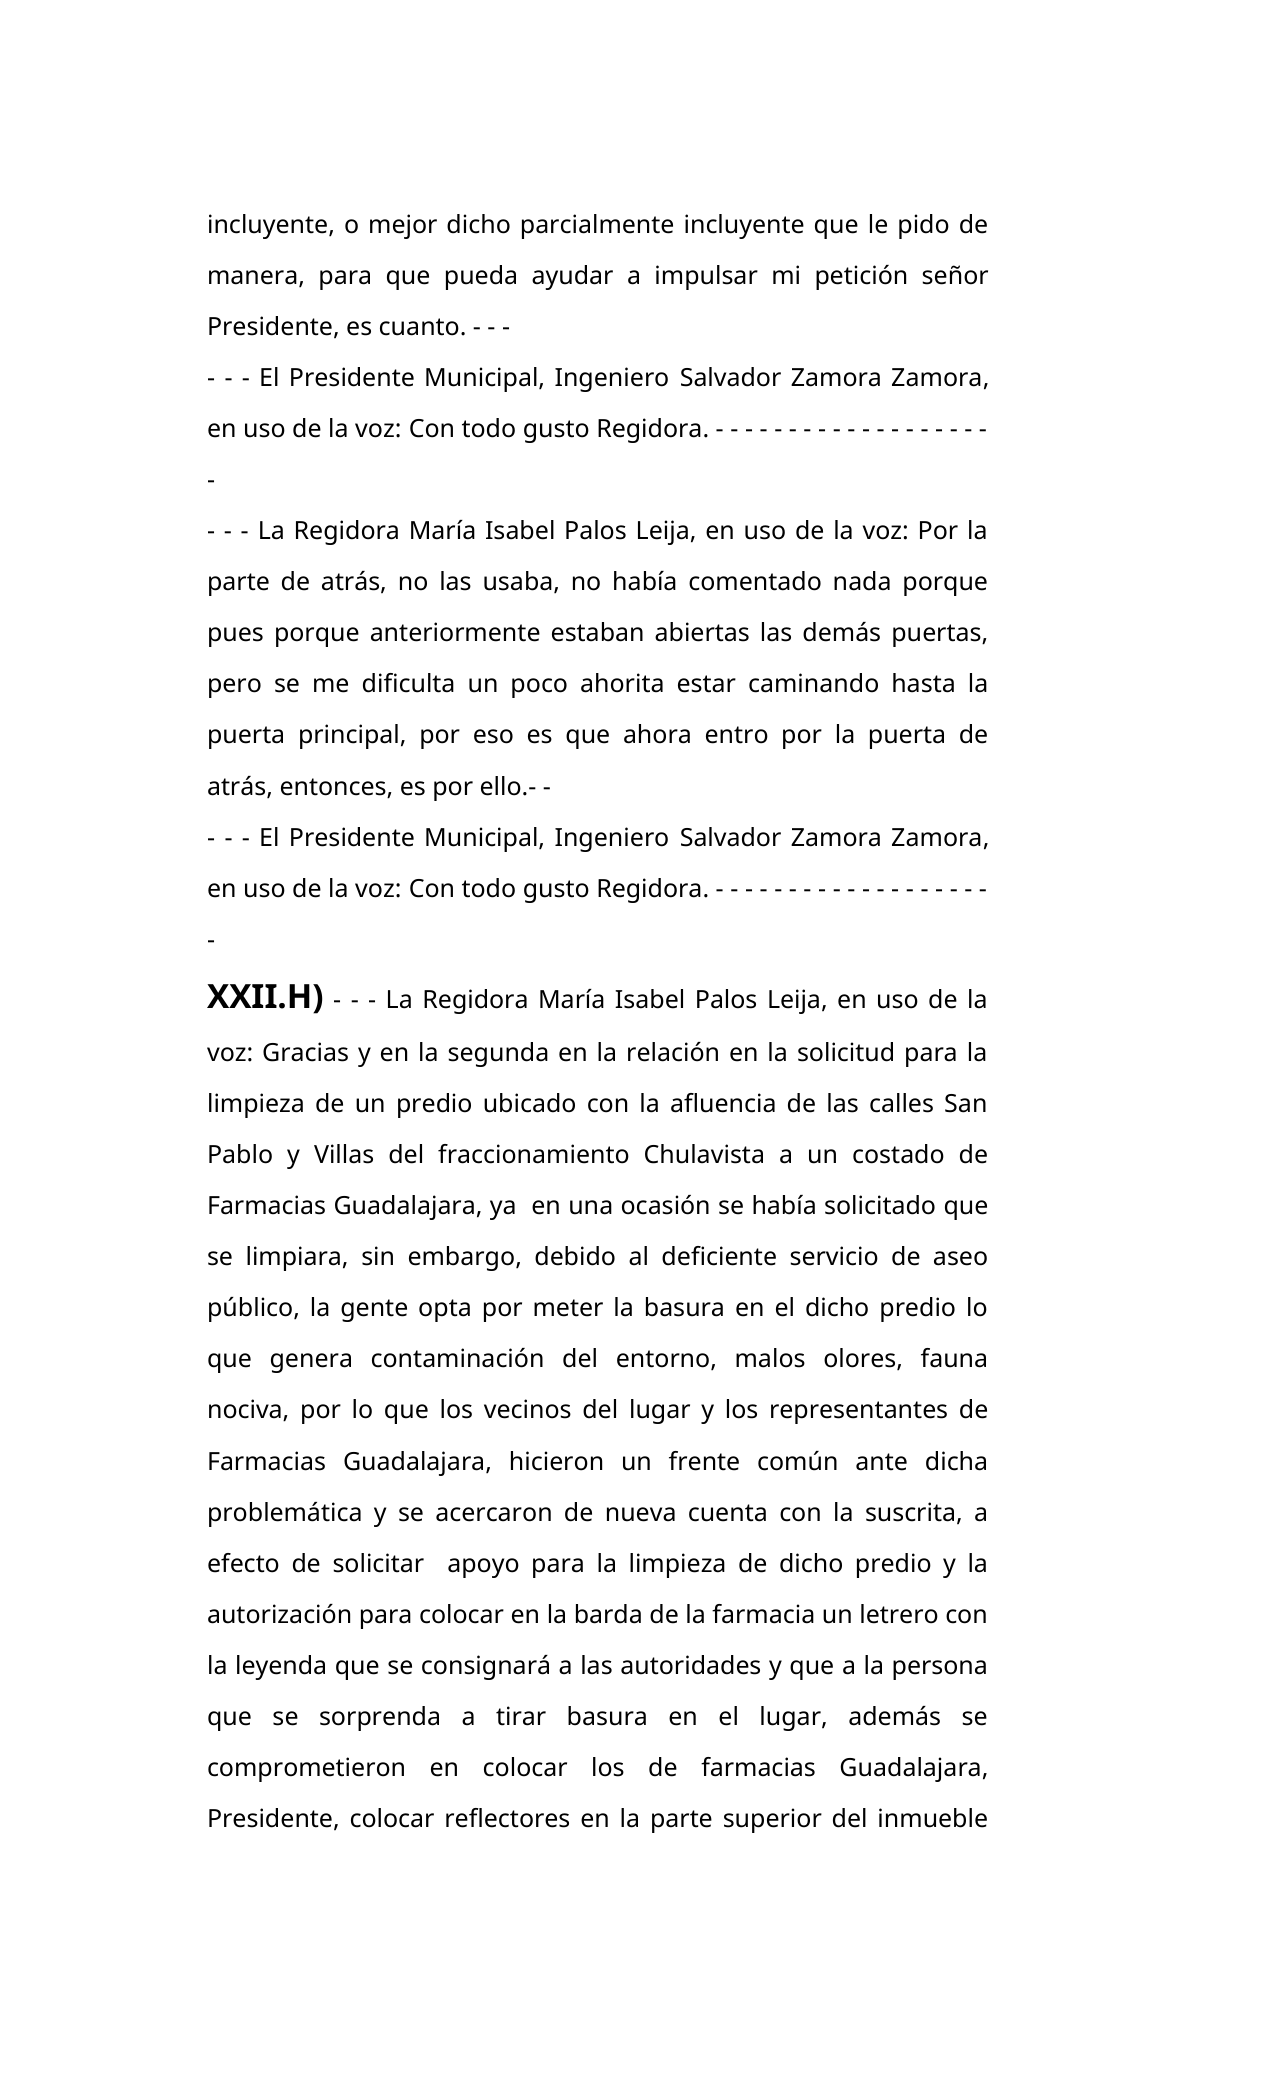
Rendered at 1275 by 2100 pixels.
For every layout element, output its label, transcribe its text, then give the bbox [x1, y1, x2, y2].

text - - - El Presidente Municipal, Ingeniero Salvador Zamora Zamora, en uso de la voz: Con todo gusto Regidora. - - - - - - - - - - - - - - - - - - - - [207, 819, 989, 955]
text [207, 972, 989, 1834]
text - - - La Regidora María Isabel Palos Leija, en uso de la voz: Por la parte de atrás, no las usaba, no había comentado nada porque pues porque anteriormente estaban abiertas las demás puertas, pero se me dificulta un poco ahorita estar caminando hasta la puerta principal, por eso es que ahora entro por la puerta de atrás, entonces, es por ello.- - [207, 513, 989, 802]
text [207, 207, 989, 343]
text - - - El Presidente Municipal, Ingeniero Salvador Zamora Zamora, en uso de la voz: Con todo gusto Regidora. - - - - - - - - - - - - - - - - - - - - [207, 360, 989, 496]
